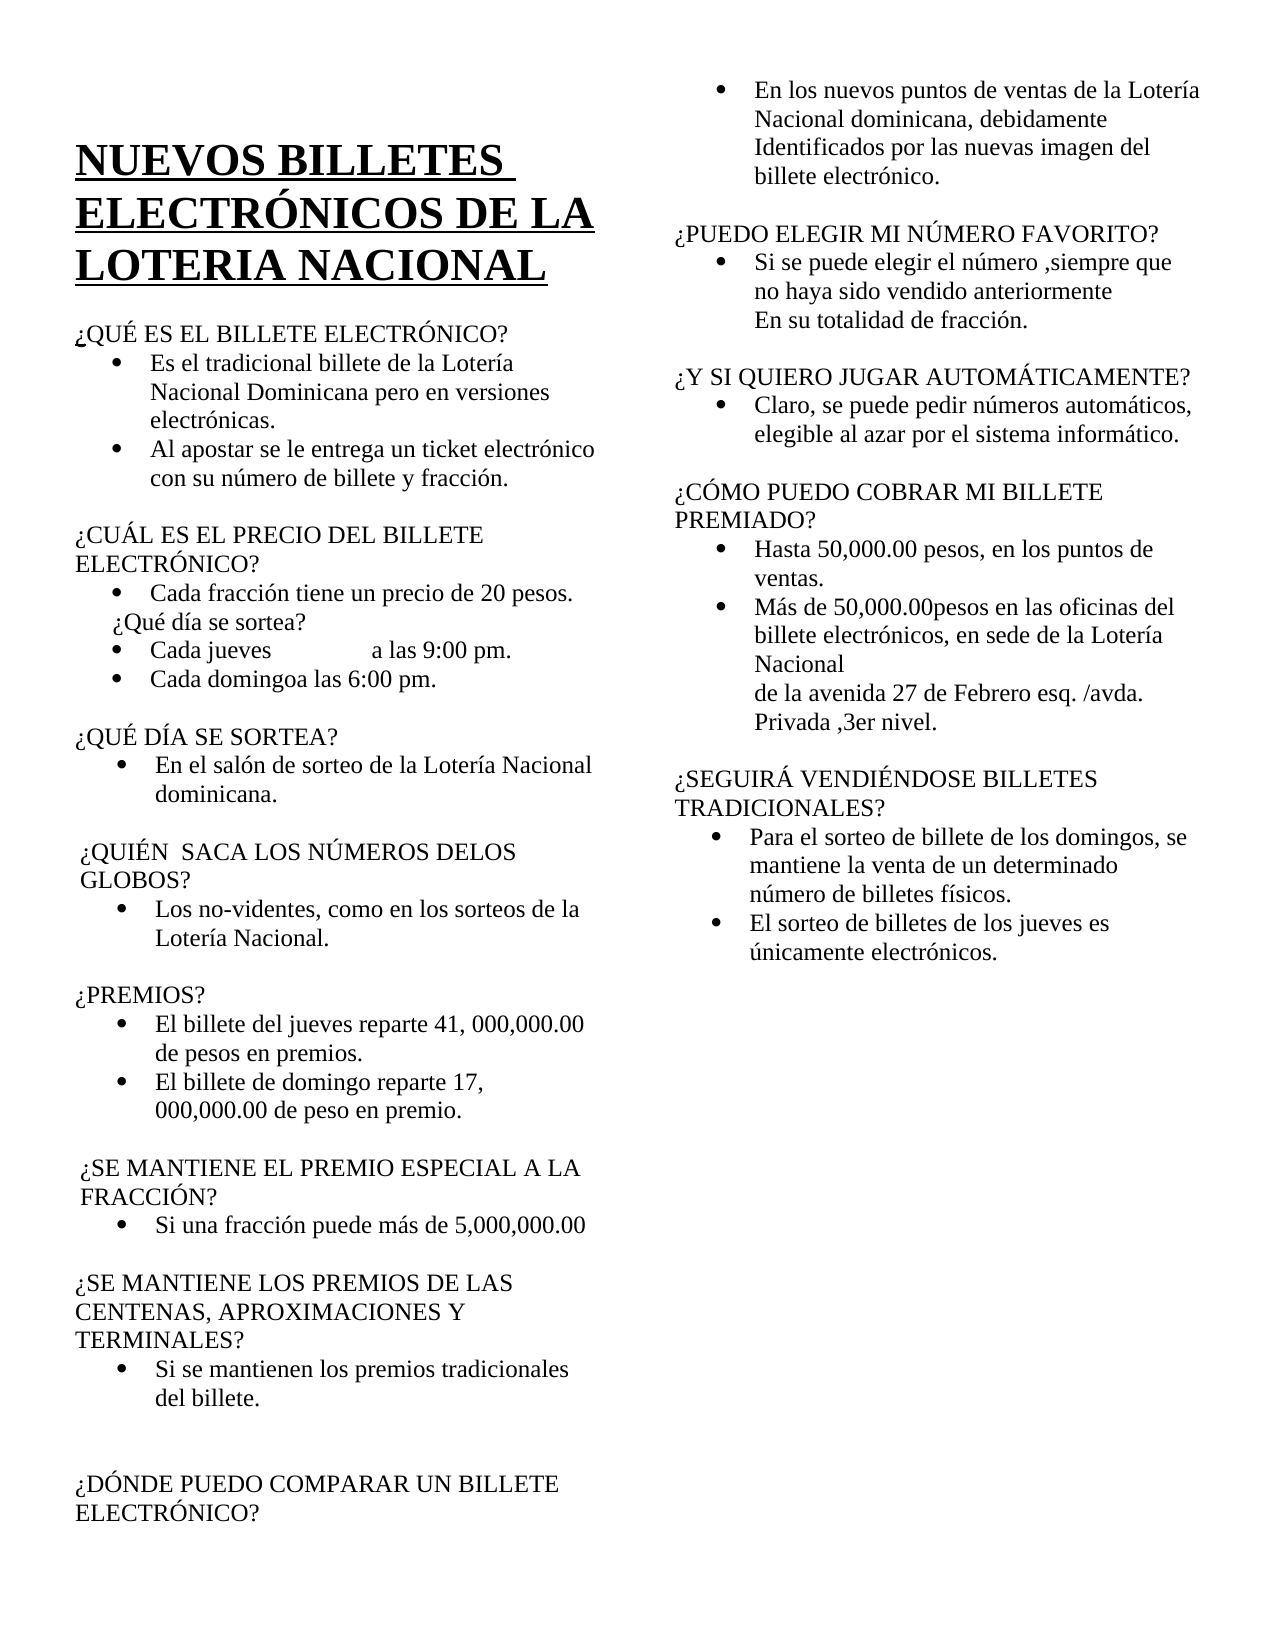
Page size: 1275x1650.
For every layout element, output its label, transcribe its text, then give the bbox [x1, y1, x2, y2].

text ¿QUIÉN SACA LOS NÚMEROS DELOS GLOBOS? [80, 837, 601, 894]
list Para el sorteo de billete de los domingos, se mantiene la venta de un determinado número de billetes físicos. [712, 822, 1200, 908]
list El billete del jueves reparte 41, 000,000.00 de pesos en premios. [117, 1009, 601, 1067]
text ¿CUÁL ES EL PRECIO DEL BILLETE ELECTRÓNICO? [75, 521, 601, 578]
list Claro, se puede pedir números automáticos, elegible al azar por el sistema informático. [717, 391, 1200, 448]
list Hasta 50,000.00 pesos, en los puntos de ventas. [717, 534, 1200, 592]
text ¿SEGUIRÁ VENDIÉNDOSE BILLETES TRADICIONALES? [674, 764, 1200, 822]
text ¿DÓNDE PUEDO COMPARAR UN BILLETE ELECTRÓNICO? [75, 1469, 601, 1527]
list Al apostar se le entrega un ticket electrónico con su número de billete y fracción. [112, 434, 601, 492]
list El billete de domingo reparte 17, 000,000.00 de peso en premio. [117, 1067, 601, 1124]
list Si se mantienen los premios tradicionales del billete. [117, 1354, 601, 1412]
list de la avenida 27 de Febrero esq. /avda. Privada ,3er nivel. [754, 678, 1200, 736]
list En los nuevos puntos de ventas de la Lotería Nacional dominicana, debidamente [717, 75, 1200, 132]
list Más de 50,000.00pesos en las oficinas del billete electrónicos, en sede de la Lotería Nacional [717, 592, 1200, 678]
list Cada domingoa las 6:00 pm. [112, 664, 601, 693]
text ¿QUÉ DÍA SE SORTEA? [75, 722, 601, 751]
list Identificados por las nuevas imagen del billete electrónico. [754, 132, 1200, 190]
text ¿PUEDO ELEGIR MI NÚMERO FAVORITO? [674, 219, 1200, 247]
list Los no-videntes, como en los sorteos de la Lotería Nacional. [117, 894, 601, 952]
text NUEVOS BILLETES ELECTRÓNICOS DE LA LOTERIA NACIONAL [75, 132, 601, 291]
list Cada jueves a las 9:00 pm. [112, 636, 601, 664]
list Cada fracción tiene un precio de 20 pesos. [112, 578, 601, 607]
text ¿SE MANTIENE EL PREMIO ESPECIAL A LA FRACCIÓN? [80, 1153, 601, 1211]
list Si se puede elegir el número ,siempre que no haya sido vendido anteriormente [717, 247, 1200, 305]
text ¿CÓMO PUEDO COBRAR MI BILLETE PREMIADO? [674, 477, 1200, 534]
text ¿QUÉ ES EL BILLETE ELECTRÓNICO? [75, 319, 601, 348]
list En su totalidad de fracción. [754, 305, 1200, 334]
text ¿Y SI QUIERO JUGAR AUTOMÁTICAMENTE? [674, 362, 1200, 391]
list Si una fracción puede más de 5,000,000.00 [117, 1211, 601, 1239]
list Es el tradicional billete de la Lotería Nacional Dominicana pero en versiones electrónicas. [112, 348, 601, 434]
text ¿SE MANTIENE LOS PREMIOS DE LAS CENTENAS, APROXIMACIONES Y TERMINALES? [75, 1268, 601, 1354]
list En el salón de sorteo de la Lotería Nacional dominicana. [117, 751, 601, 808]
list El sorteo de billetes de los jueves es únicamente electrónicos. [712, 908, 1200, 966]
text ¿PREMIOS? [75, 981, 601, 1009]
text ¿Qué día se sortea? [112, 607, 601, 636]
